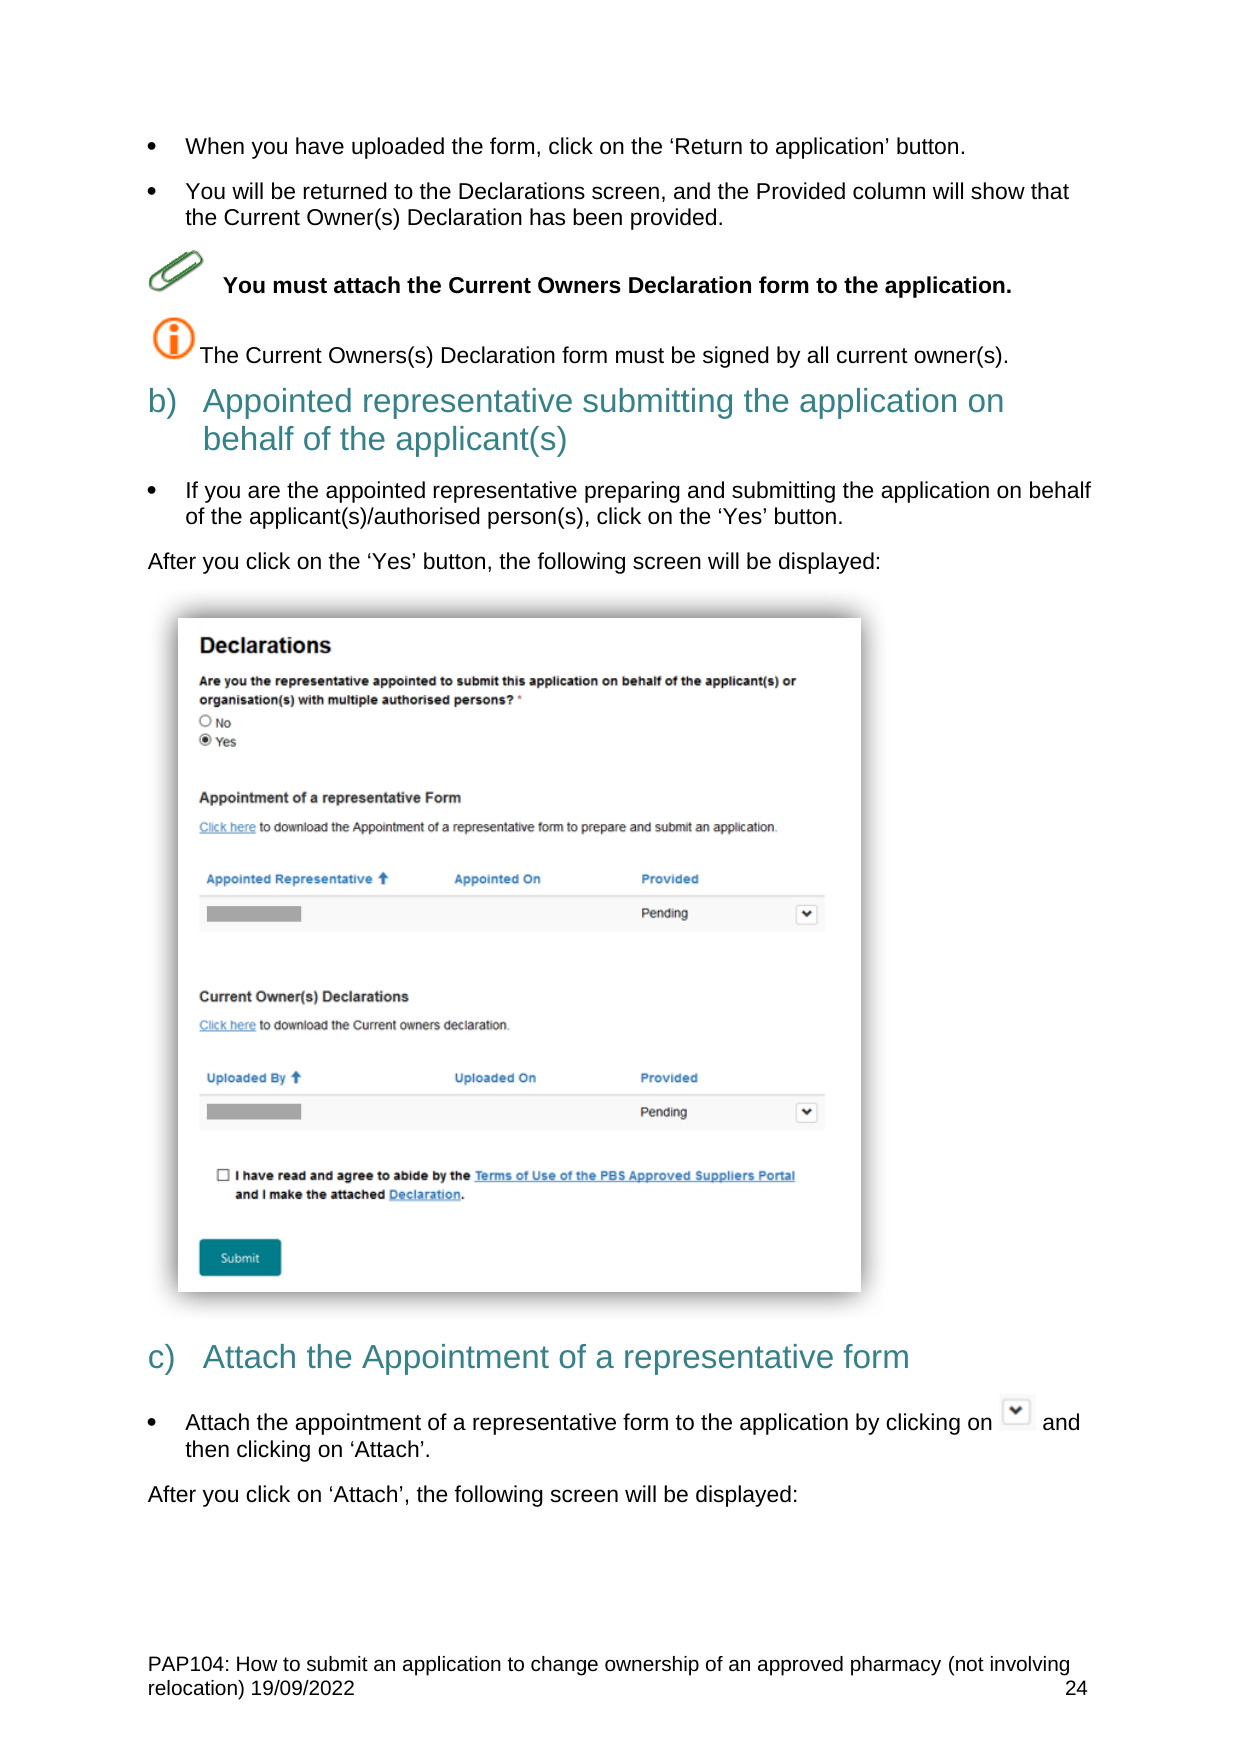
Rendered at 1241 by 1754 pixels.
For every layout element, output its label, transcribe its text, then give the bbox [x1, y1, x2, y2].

list When you have uploaded the form, click on the ‘Return to application’ button. [148, 133, 1092, 159]
list Attach the appointment of a representative form to the application by clicking on and then clicking on ‘Attach’. [148, 1394, 1092, 1462]
picture [178, 618, 861, 1292]
text After you click on ‘Attach’, the following screen will be displayed: [148, 1481, 1092, 1507]
list You will be returned to the Declarations screen, and the Provided column will show that the Current Owner(s) Declaration has been provided. [148, 178, 1092, 231]
subtitle Attach the Appointment of a representative form [148, 1337, 1092, 1375]
text You must attach the Current Owners Declaration form to the application. [148, 249, 1092, 298]
picture [147, 249, 205, 293]
picture [999, 1394, 1036, 1431]
list If you are the appointed representative preparing and submitting the application on behalf of the applicant(s)/authorised person(s), click on the ‘Yes’ button. [148, 477, 1092, 529]
subtitle Appointed representative submitting the application on behalf of the applicant(s) [148, 381, 1092, 458]
text After you click on the ‘Yes’ button, the following screen will be displayed: [148, 548, 1092, 574]
text The Current Owners(s) Declaration form must be signed by all current owner(s). [148, 310, 1092, 368]
picture [147, 310, 200, 364]
